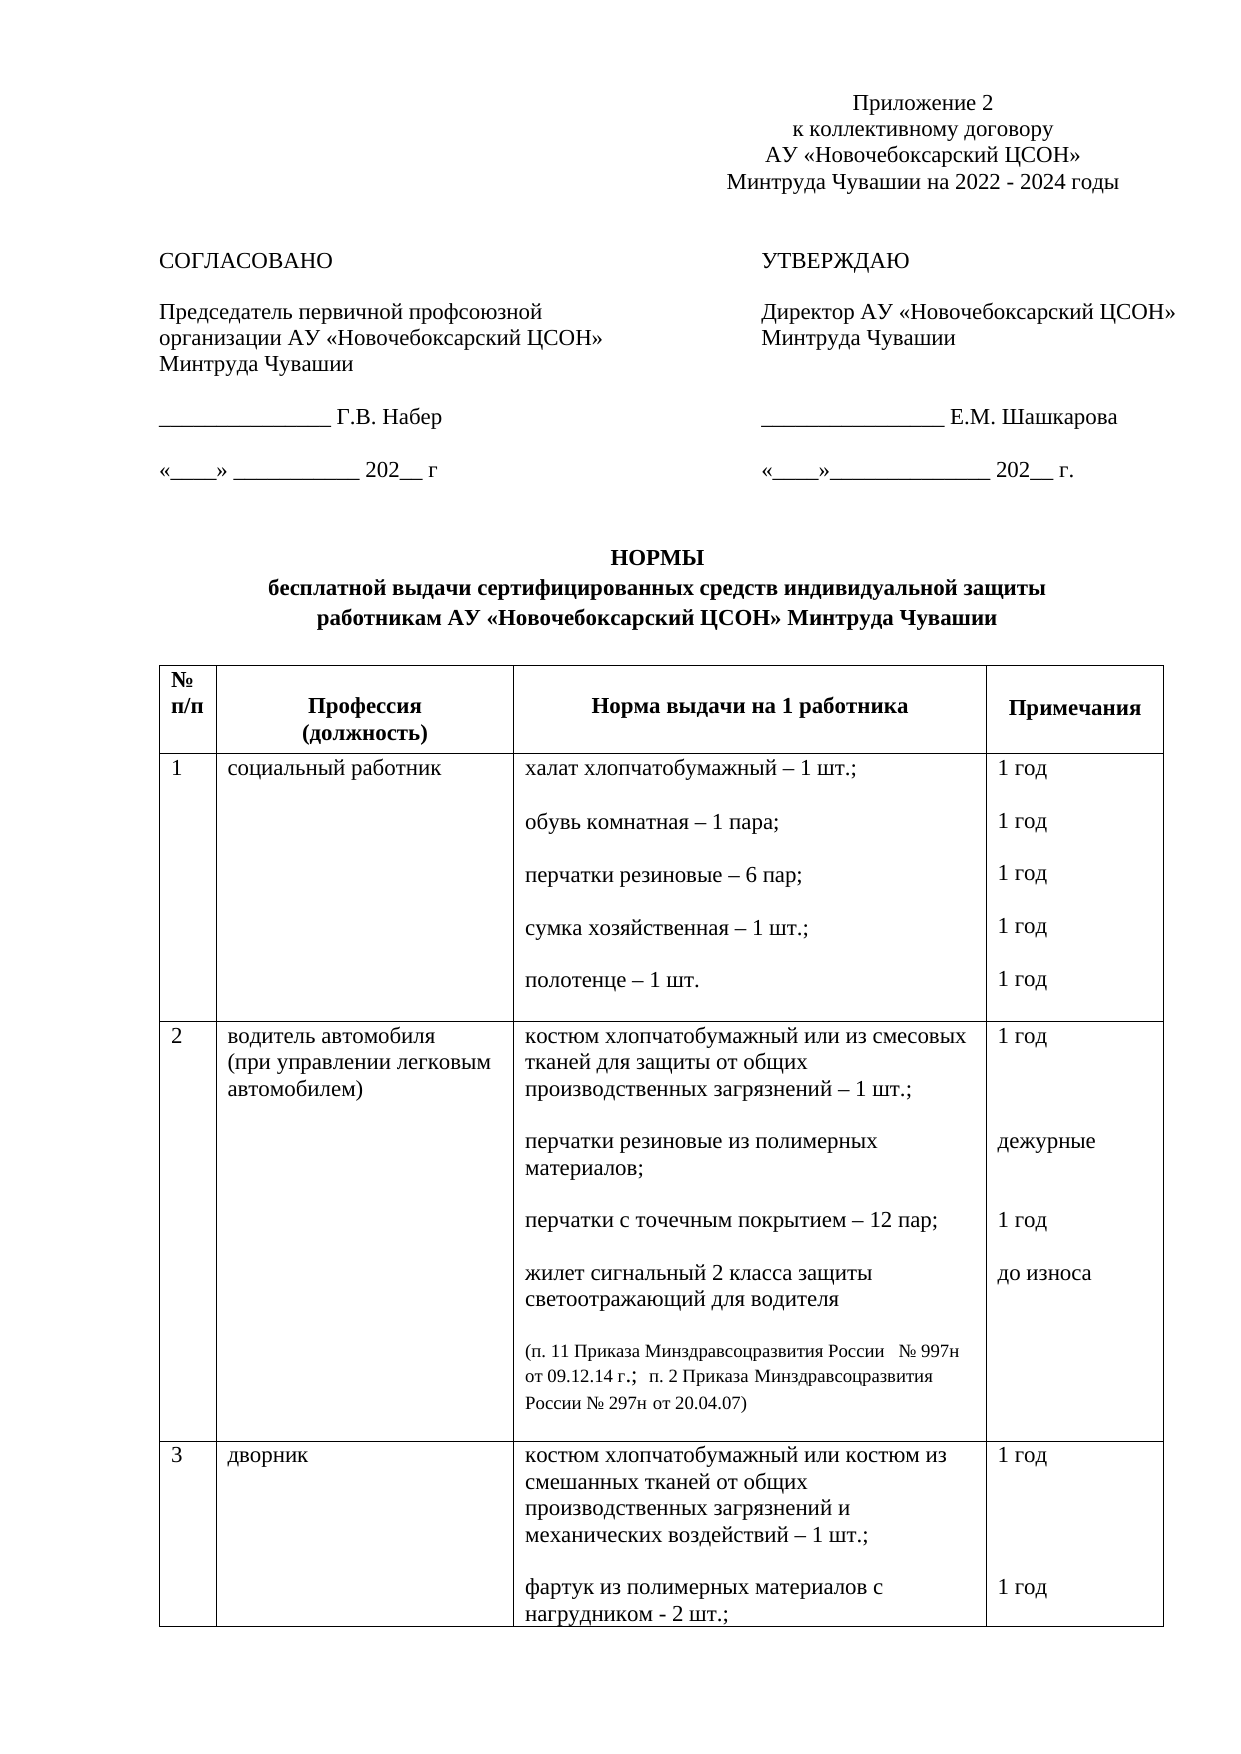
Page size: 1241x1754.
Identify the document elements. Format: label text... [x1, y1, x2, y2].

table_header СОГЛАСОВАНО Председатель первичной профсоюзной организации АУ «Новочебоксарский ЦСОН» Минтруда Чувашии _______________ Г.В. Набер «____» ___________ 202__ г [148, 247, 694, 482]
table_header Профессия (должность) [217, 666, 513, 753]
table_cell социальный работник [217, 754, 513, 1021]
table_header УТВЕРЖДАЮ Директор АУ «Новочебоксарский ЦСОН» Минтруда Чувашии ________________ Е.М. Шашкарова «____»______________ 202__ г. [694, 247, 1203, 482]
table_cell водитель автомобиля (при управлении легковым автомобилем) [217, 1022, 513, 1441]
text бесплатной выдачи сертифицированных средств индивидуальной защиты [148, 574, 1167, 601]
table_cell 1 [160, 754, 216, 1021]
table_header Примечания [987, 666, 1163, 753]
table_header № п/п [160, 666, 216, 753]
text НОРМЫ [148, 544, 1167, 570]
table_cell 1 год 1 год 1 год 1 год 1 год [987, 754, 1163, 1021]
text Приложение 2 к коллективному договору АУ «Новочебоксарский ЦСОН» [679, 89, 1167, 168]
text Минтруда Чувашии на 2022 - 2024 годы [679, 168, 1167, 194]
table_cell костюм хлопчатобумажный или из смесовых тканей для защиты от общих производственных загрязнений – 1 шт.; перчатки резиновые из полимерных материалов; перчатки с точечным покрытием – 12 пар; жилет сигнальный 2 класса защиты светоотражающий для водителя (п. 11 Приказа Минздравсоцразвития России № 997н от 09.12.14 г.; п. 2 Приказа Минздравсоцразвития России № 297н от 20.04.07) [514, 1022, 986, 1441]
table_cell 3 [160, 1442, 216, 1626]
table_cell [987, 1442, 1163, 1626]
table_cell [514, 1442, 986, 1626]
table_cell халат хлопчатобумажный – 1 шт.; обувь комнатная – 1 пара; перчатки резиновые – 6 пар; сумка хозяйственная – 1 шт.; полотенце – 1 шт. [514, 754, 986, 1021]
table_header Норма выдачи на 1 работника [514, 666, 986, 753]
table_cell 1 год дежурные 1 год до износа [987, 1022, 1163, 1441]
table_cell дворник [217, 1442, 513, 1626]
table_cell 2 [160, 1022, 216, 1441]
text работникам АУ «Новочебоксарский ЦСОН» Минтруда Чувашии [148, 604, 1167, 631]
